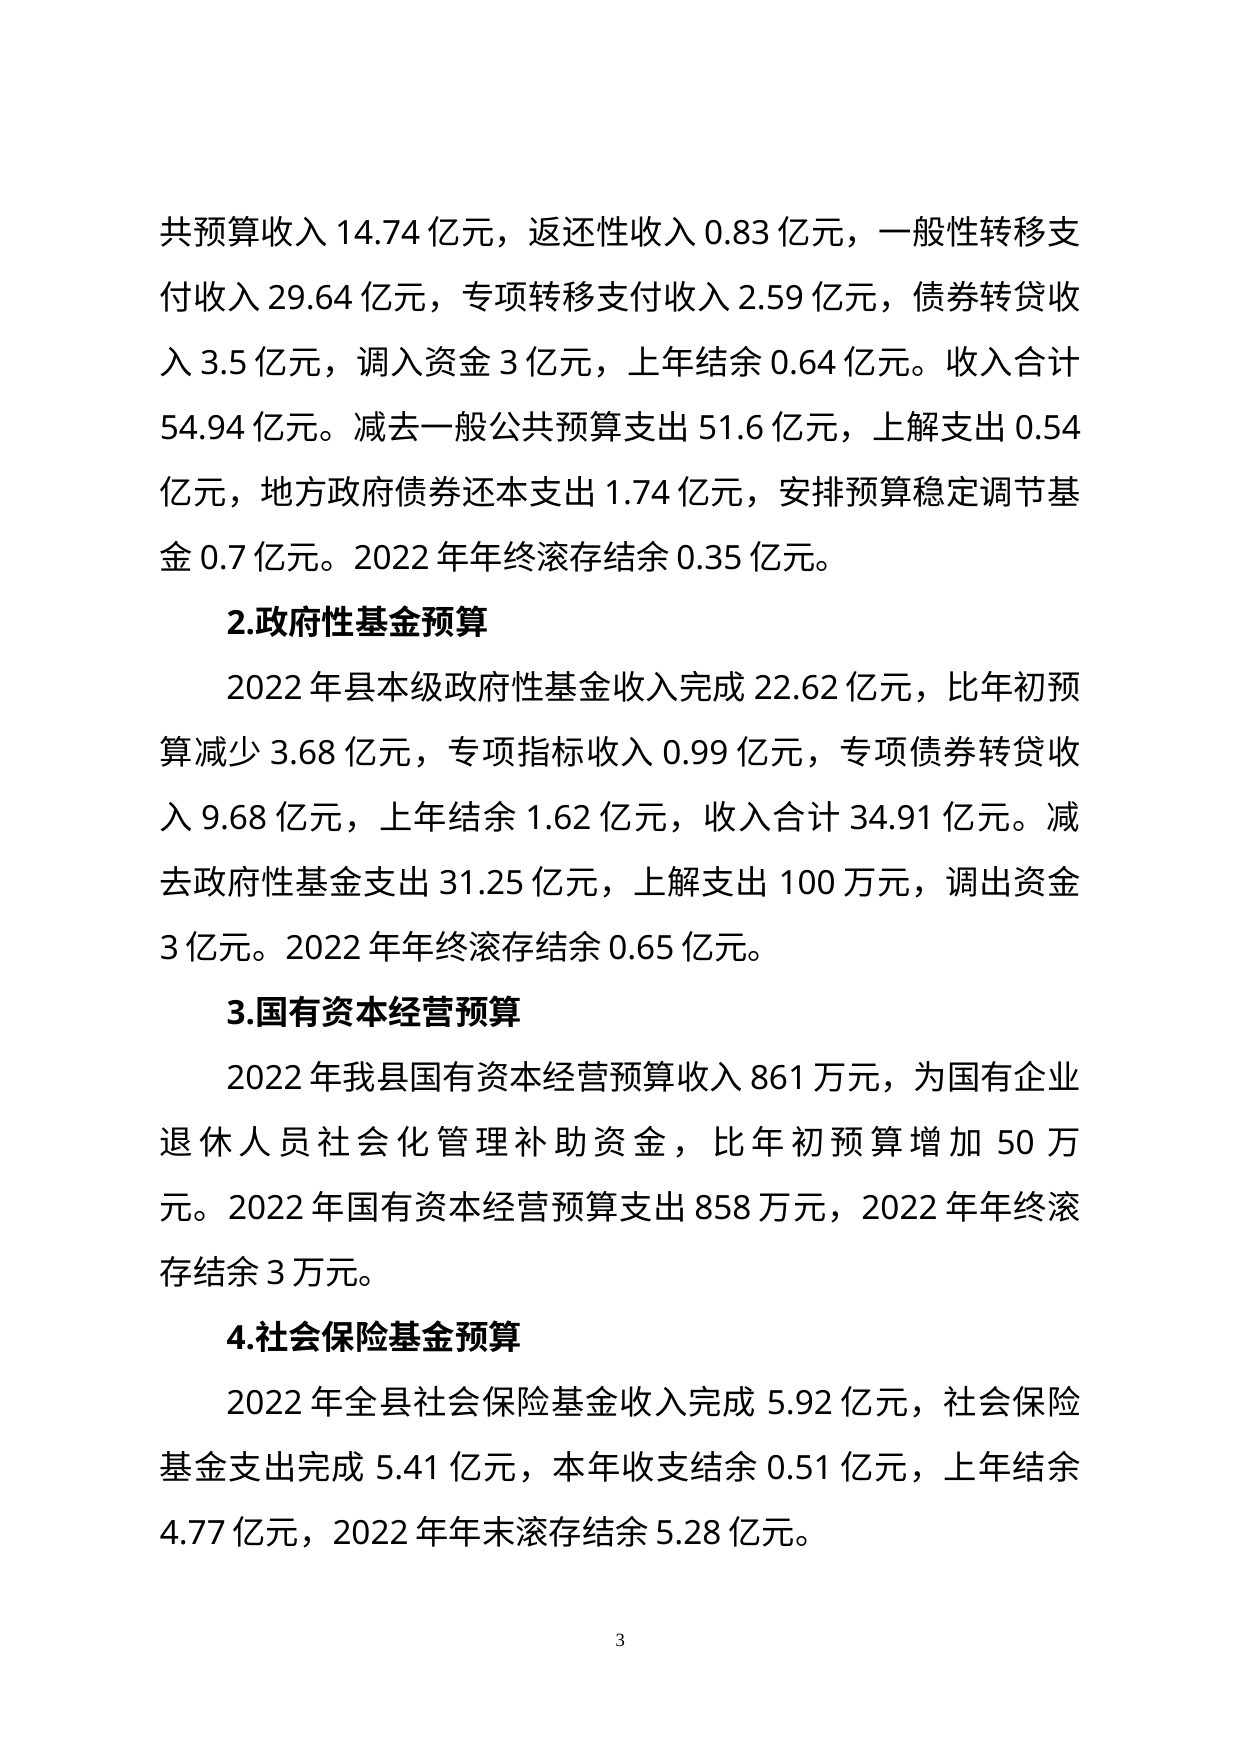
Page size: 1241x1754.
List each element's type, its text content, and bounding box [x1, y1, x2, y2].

text 2022年县本级政府性基金收入完成22.62亿元，比年初预算减少3.68亿元，专项指标收入0.99亿元，专项债券转贷收入9.68亿元，上年结余1.62亿元，收入合计34.91亿元。减去政府性基金支出31.25亿元，上解支出 100万元，调出资金3亿元。2022年年终滚存结余0.65亿元。 [159, 652, 1081, 977]
text 3.国有资本经营预算 [159, 977, 1081, 1042]
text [159, 197, 1081, 587]
text 2022年我县国有资本经营预算收入861万元，为国有企业退休人员社会化管理补助资金，比年初预算增加50万元。2022年国有资本经营预算支出858万元，2022年年终滚存结余3万元。 [159, 1042, 1081, 1302]
text 2022年全县社会保险基金收入完成 5.92亿元，社会保险基金支出完成 5.41亿元，本年收支结余0.51亿元，上年结余4.77亿元，2022年年末滚存结余5.28亿元。 [159, 1367, 1081, 1562]
text 2.政府性基金预算 [159, 587, 1081, 652]
text 4.社会保险基金预算 [159, 1302, 1081, 1367]
